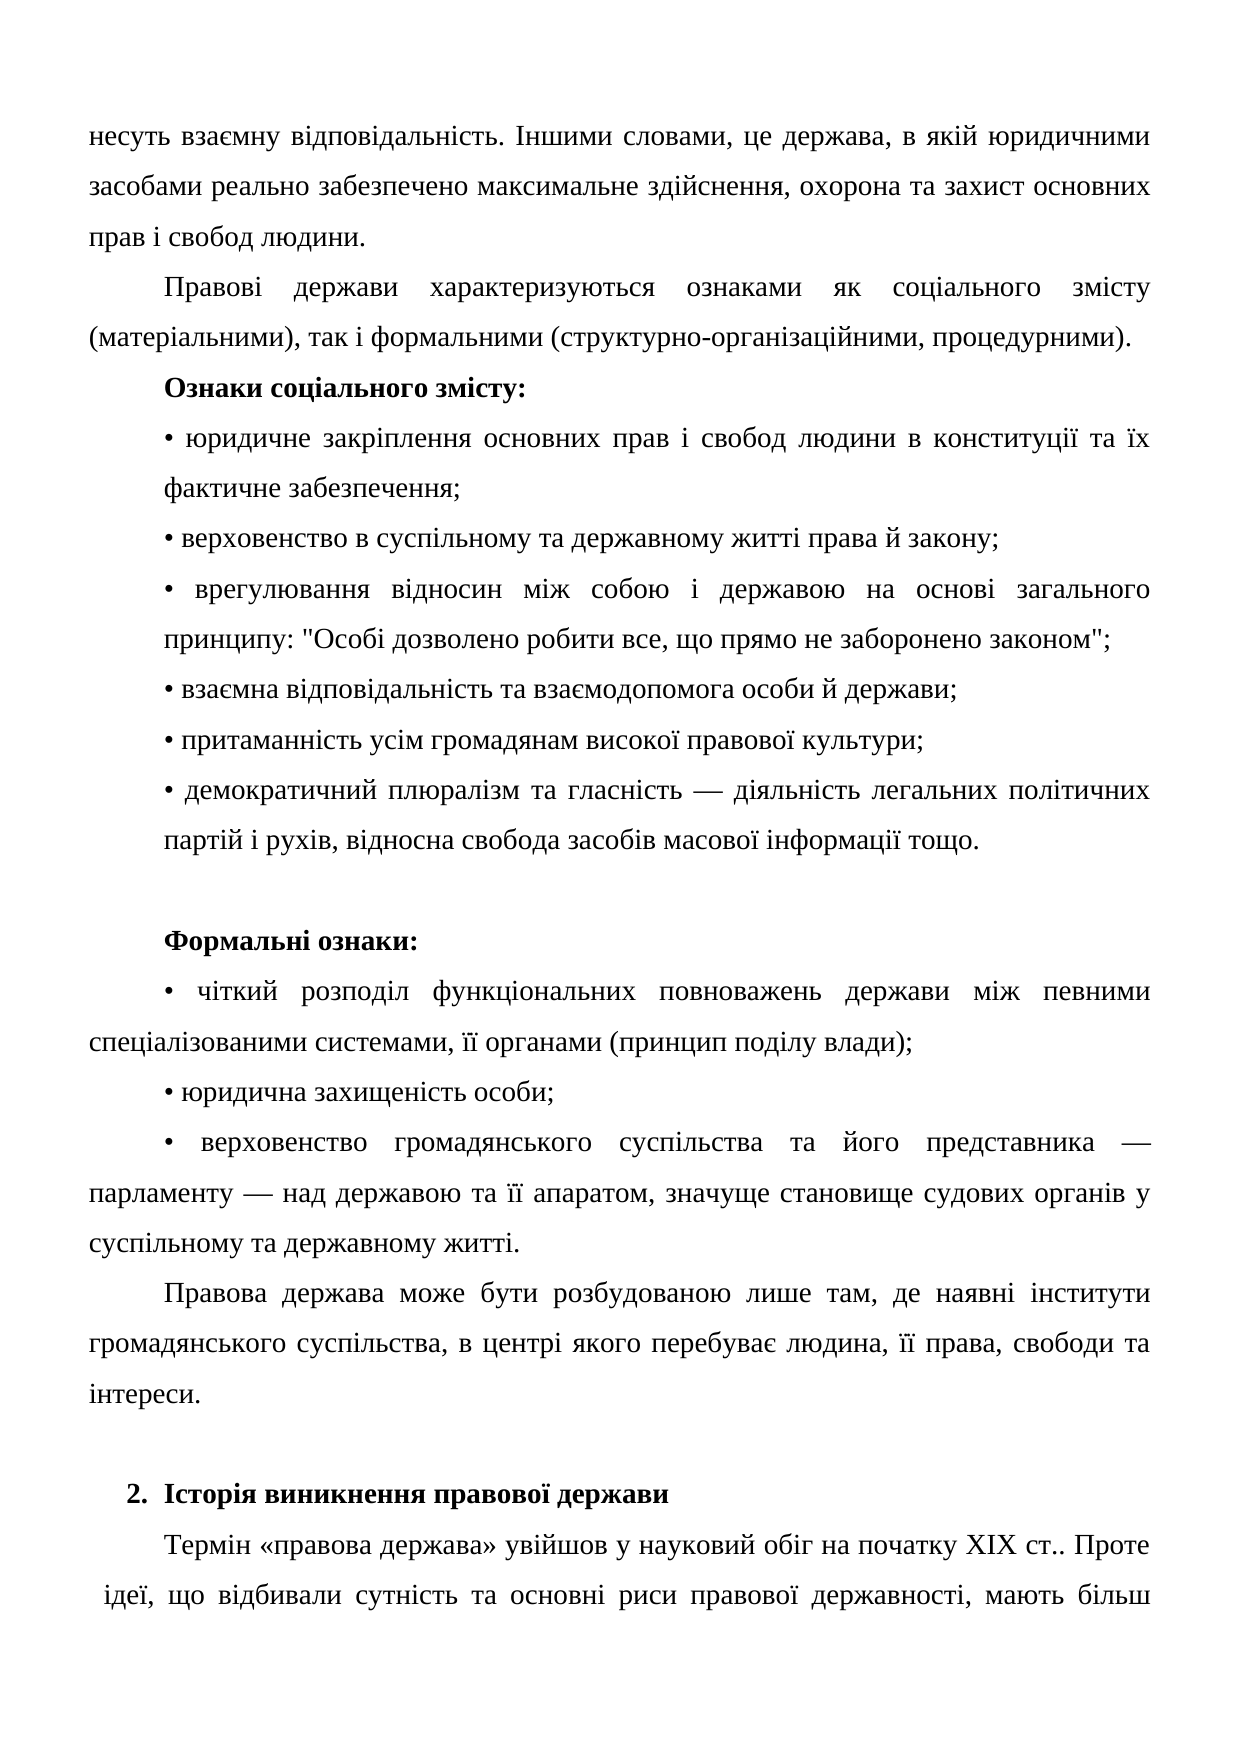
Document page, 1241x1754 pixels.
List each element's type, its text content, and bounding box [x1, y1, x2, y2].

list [103, 1527, 1152, 1611]
list • чіткий розподіл функціональних повноважень держави між певними спеціалізованими системами, її органами (принцип поділу влади); [88, 973, 1152, 1057]
list • юридична захищеність особи; [163, 1074, 1152, 1108]
list Правова держава може бути розбудованою лише там, де наявні інститути громадянського суспільства, в центрі якого перебуває людина, її права, свободи та інтереси. [88, 1275, 1152, 1409]
list • верховенство громадянського суспільства та його представника — парламенту — над державою та її апаратом, значуще становище судових органів у суспільному та державному житті. [88, 1124, 1152, 1258]
list • верховенство в суспільному та державному житті права й закону; [163, 521, 1152, 554]
list • юридичне закріплення основних прав і свобод людини в конституції та їх фактичне забезпечення; [163, 420, 1152, 504]
list Історія виникнення правової держави [126, 1477, 1152, 1510]
list • притаманність усім громадянам високої правової культури; [163, 722, 1152, 755]
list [88, 118, 1152, 252]
list • демократичний плюралізм та гласність — діяльність легальних політичних партій і рухів, відносна свобода засобів масової інформації тощо. [163, 772, 1152, 856]
list • врегулювання відносин між собою і державою на основі загального принципу: "Особі дозволено робити все, що прямо не заборонено законом"; [163, 571, 1152, 655]
list Формальні ознаки: [163, 923, 1152, 957]
list Правові держави характеризуються ознаками як соціального змісту (матеріальними), так і формальними (структурно-організаційними, процедурними). [88, 269, 1152, 353]
list • взаємна відповідальність та взаємодопомога особи й держави; [163, 672, 1152, 705]
list Ознаки соціального змісту: [163, 370, 1152, 403]
